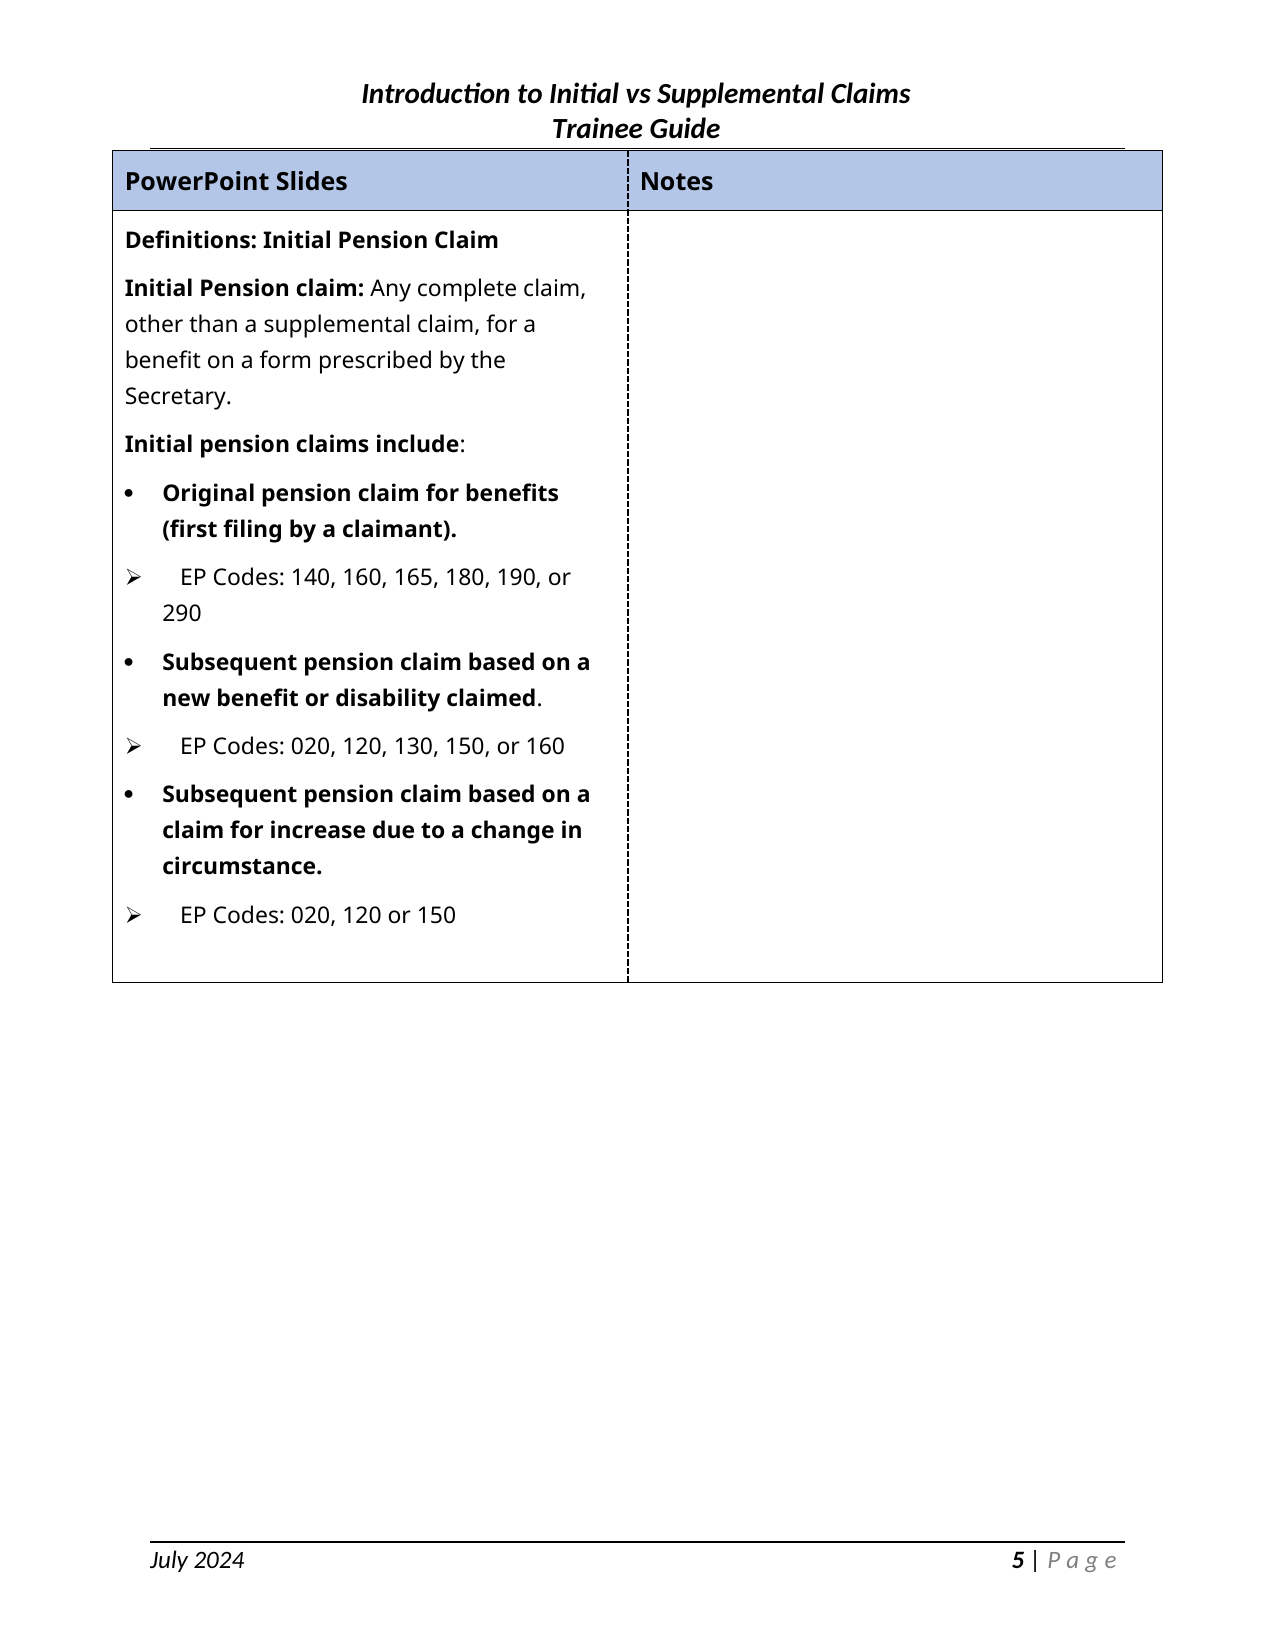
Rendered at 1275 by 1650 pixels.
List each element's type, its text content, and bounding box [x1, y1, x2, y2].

table_cell [628, 211, 1162, 982]
table_header PowerPoint Slides [113, 151, 628, 210]
table_header Notes [628, 151, 1162, 210]
table_cell Definitions: Initial Pension Claim Initial Pension claim: Any complete claim, other than a supplemental claim, for a benefit on a form prescribed by the Secretary. Initial pension claims include: Original pension claim for benefits (first filing by a claimant). EP Codes: 140, 160, 165, 180, 190, or 290 Subsequent pension claim based on a new benefit or disability claimed. EP Codes: 020, 120, 130, 150, or 160 Subsequent pension claim based on a claim for increase due to a change in circumstance. EP Codes: 020, 120 or 150 [113, 211, 628, 982]
